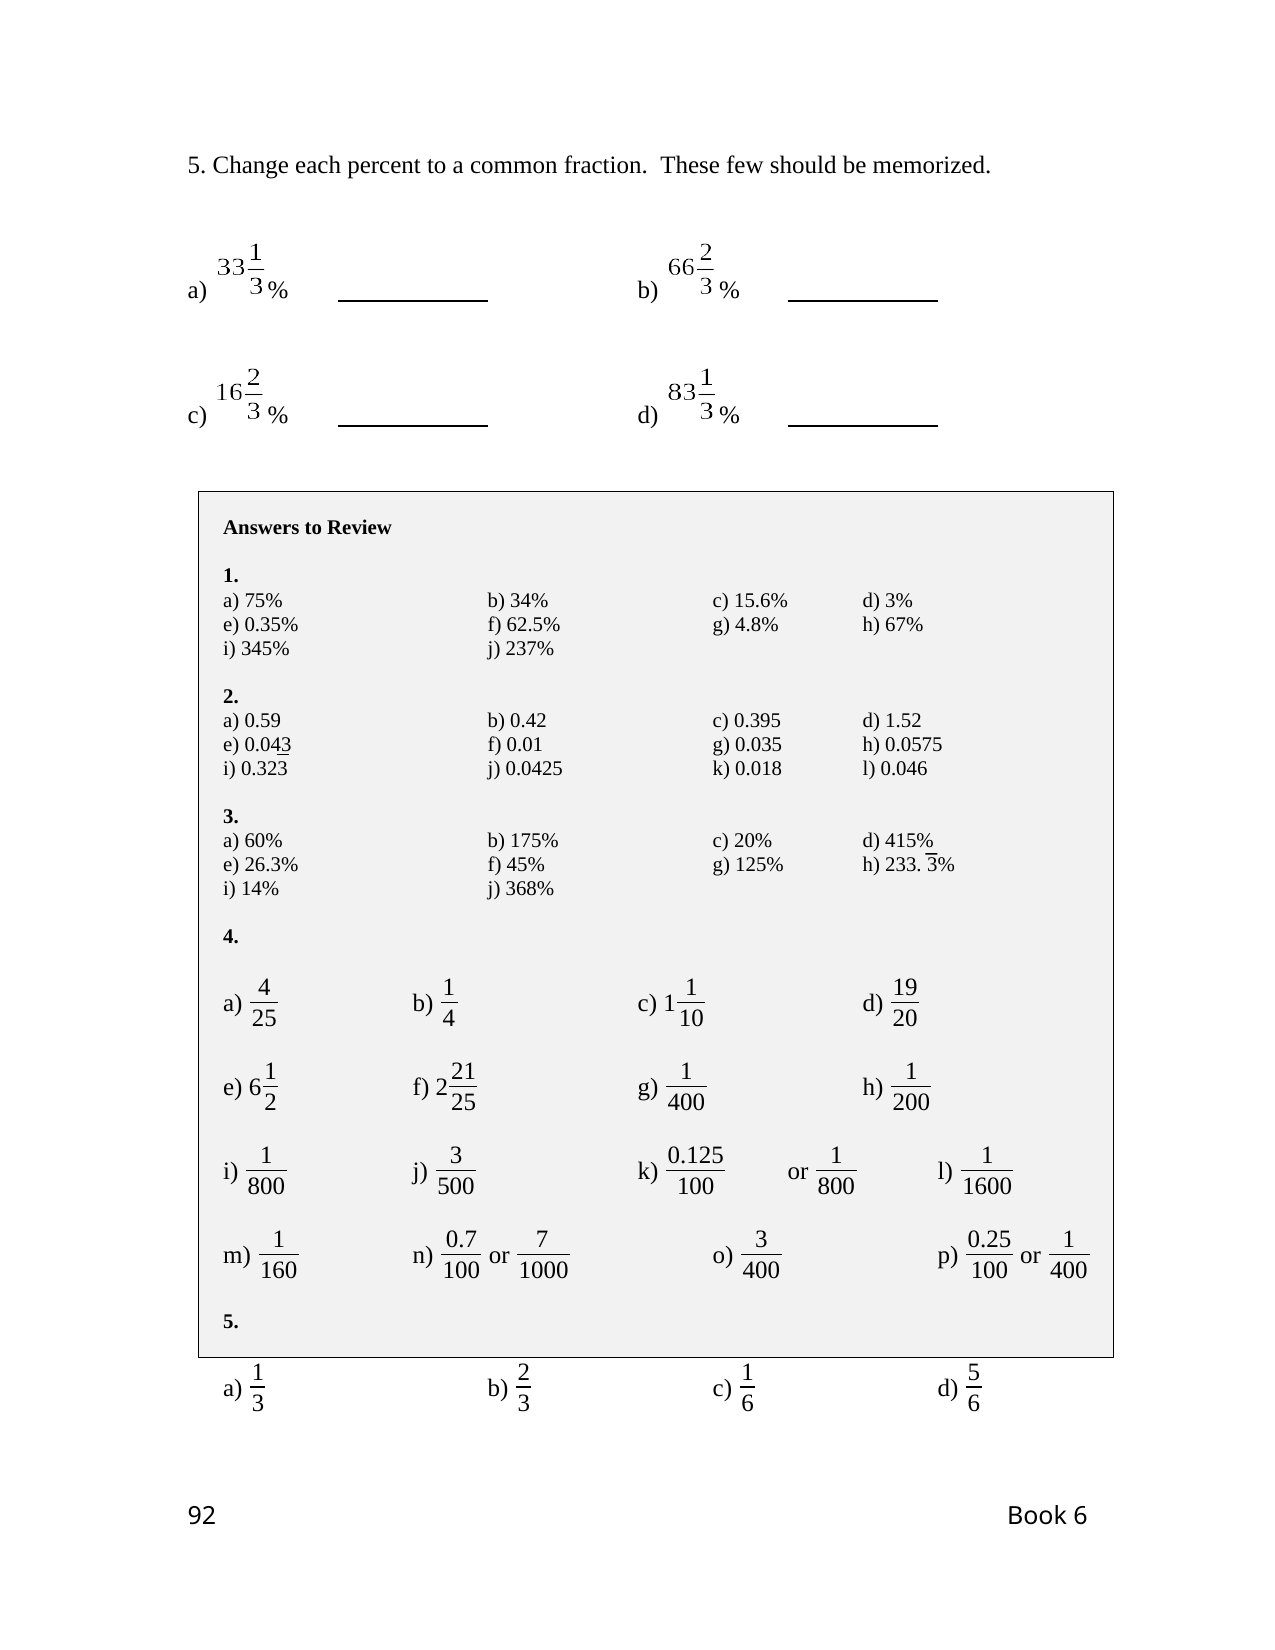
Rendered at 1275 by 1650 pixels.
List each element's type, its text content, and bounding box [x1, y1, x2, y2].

text i) 345% j) 237% [223, 636, 1125, 660]
text a) b) c) d) [223, 1358, 1125, 1417]
text 2. [223, 684, 1125, 708]
text e) 0.35% f) 62.5% g) 4.8% h) 67% [223, 612, 1125, 636]
text a) 0.59 b) 0.42 c) 0.395 d) 1.52 [223, 708, 1125, 732]
text i) 14% j) 368% [223, 876, 1125, 900]
text e) 26.3% f) 45% g) 125% h) 233. 3% [223, 852, 1125, 876]
text m) n) or o) p) or [223, 1225, 1125, 1284]
text 5. [223, 1309, 1125, 1333]
text i) j) k) or l) [223, 1141, 1125, 1200]
text Answers to Review [223, 515, 1125, 539]
text 3. [223, 804, 1125, 828]
text a) 60% b) 175% c) 20% d) 415% [223, 828, 1125, 852]
text a) b) c) 1 d) [223, 973, 1125, 1032]
text c) % d) % [187, 361, 1125, 429]
text i) 0.323 j) 0.0425 k) 0.018 l) 0.046 [223, 756, 1125, 780]
text 5. Change each percent to a common fraction. These few should be memorized. [187, 150, 1125, 179]
text 4. [223, 924, 1125, 948]
text 1. [223, 563, 1125, 587]
text e) 0.043 f) 0.01 g) 0.035 h) 0.0575 [223, 732, 1125, 756]
text a) % b) % [187, 236, 1125, 304]
text e) 6 f) 2 g) h) [223, 1057, 1125, 1116]
text a) 75% b) 34% c) 15.6% d) 3% [223, 587, 1125, 612]
